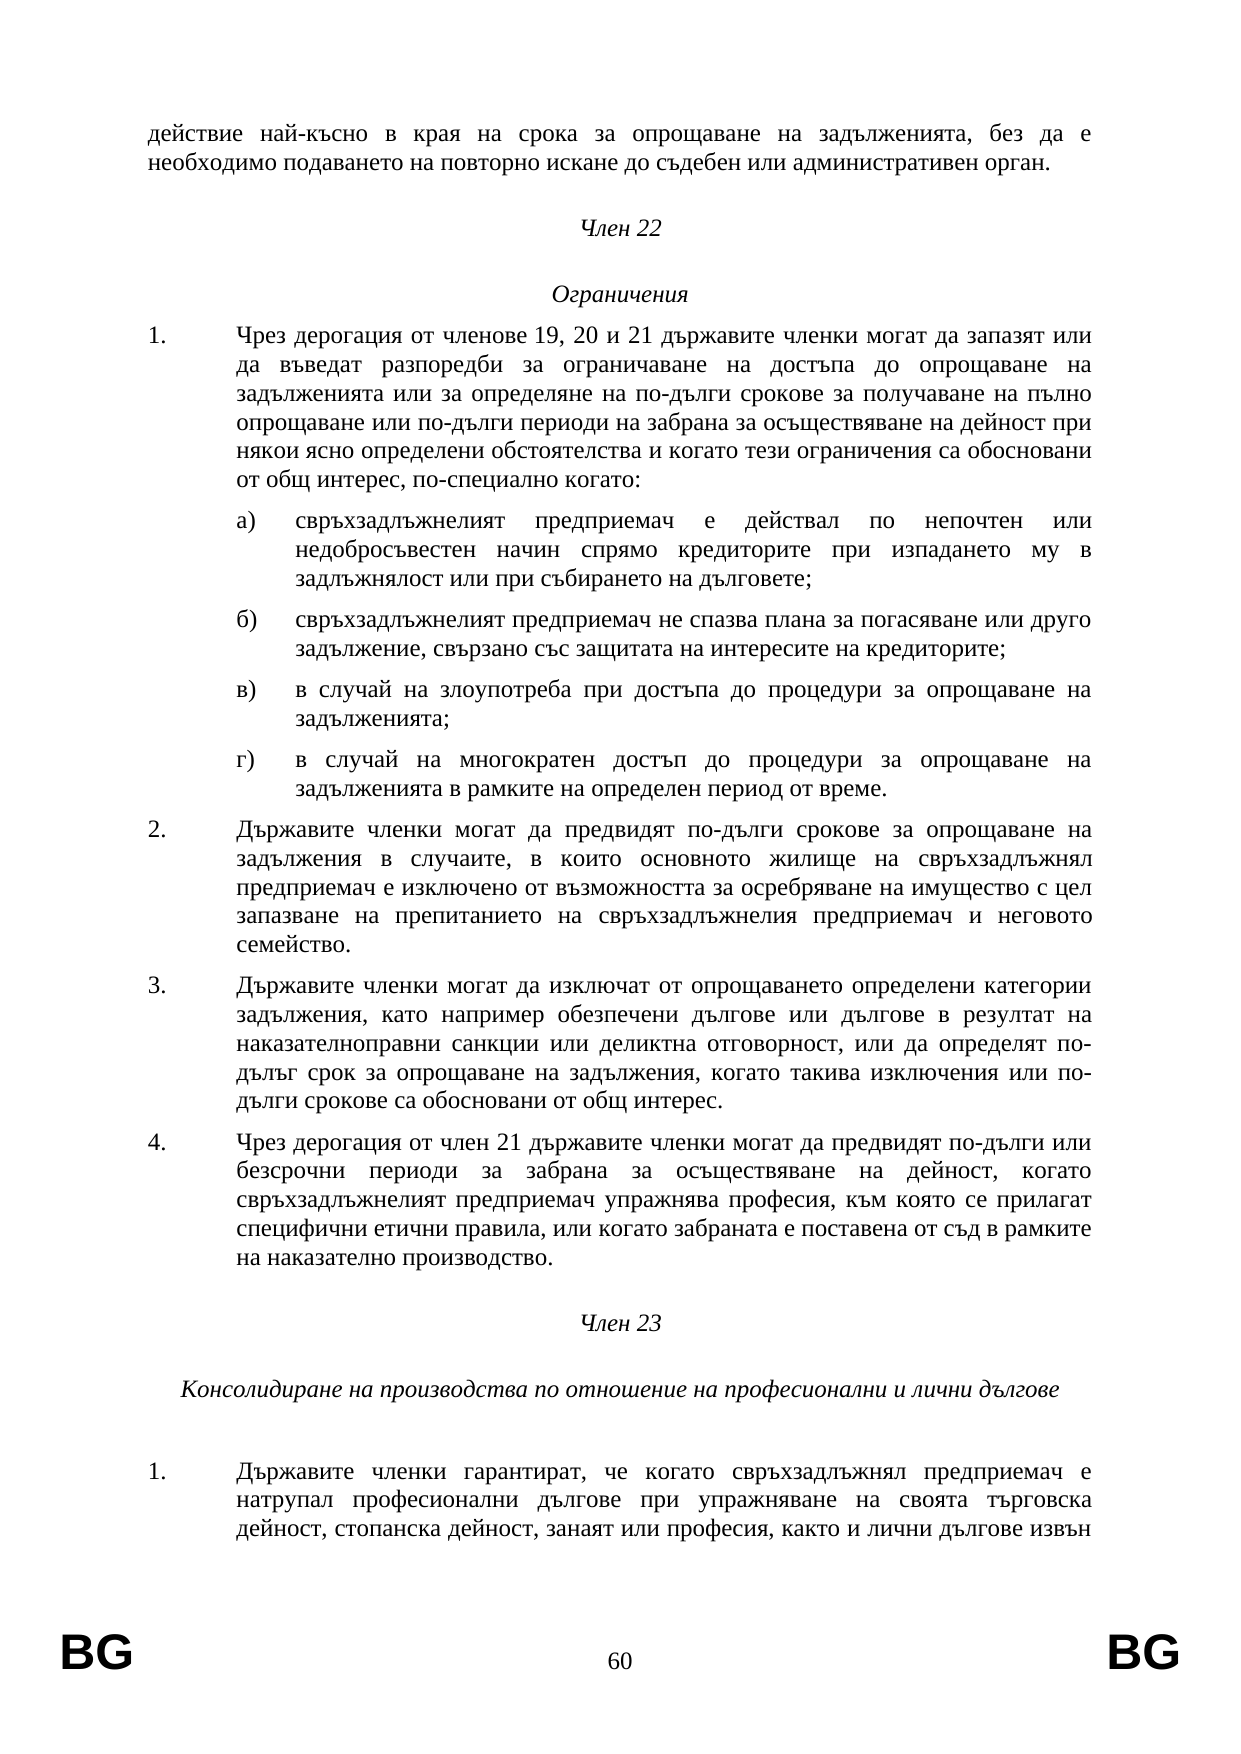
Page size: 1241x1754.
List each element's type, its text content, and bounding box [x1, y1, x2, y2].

text 4. Чрез дерогация от член 21 държавите членки могат да предвидят по-дълги или безсрочни периоди за забрана за осъществяване на дейност, когато свръхзадлъжнелият предприемач упражнява професия, към която се прилагат специфични етични правила, или когато забраната е поставена от съд в рамките на наказателно производство. [148, 1127, 1093, 1271]
text в) в случай на злоупотреба при достъпа до процедури за опрощаване на задълженията; [236, 674, 1093, 732]
text Ограничения [148, 279, 1093, 308]
text Член 22 [148, 213, 1093, 242]
text Член 23 [148, 1308, 1093, 1337]
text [148, 118, 1093, 176]
text а) свръхзадлъжнелият предприемач е действал по непочтен или недобросъвестен начин спрямо кредиторите при изпадането му в задлъжнялост или при събирането на дълговете; [236, 506, 1093, 592]
text 2. Държавите членки могат да предвидят по-дълги срокове за опрощаване на задължения в случаите, в които основното жилище на свръхзадлъжнял предприемач е изключено от възможността за осребряване на имущество с цел запазване на препитанието на свръхзадлъжнелия предприемач и неговото семейство. [148, 814, 1093, 958]
text б) свръхзадлъжнелият предприемач не спазва плана за погасяване или друго задължение, свързано със защитата на интересите на кредиторите; [236, 604, 1093, 662]
text 1. Чрез дерогация от членове 19, 20 и 21 държавите членки могат да запазят или да въведат разпоредби за ограничаване на достъпа до опрощаване на задълженията или за определяне на по-дълги срокове за получаване на пълно опрощаване или по-дълги периоди на забрана за осъществяване на дейност при някои ясно определени обстоятелства и когато тези ограничения са обосновани от общ интерес, по-специално когато: [148, 321, 1093, 493]
text Консолидиране на производства по отношение на професионални и лични дългове [148, 1374, 1093, 1403]
text г) в случай на многократен достъп до процедури за опрощаване на задълженията в рамките на определен период от време. [236, 744, 1093, 802]
text 3. Държавите членки могат да изключат от опрощаването определени категории задължения, като например обезпечени дългове или дългове в резултат на наказателноправни санкции или деликтна отговорност, или да определят по-дълъг срок за опрощаване на задължения, когато такива изключения или по-дълги срокове са обосновани от общ интерес. [148, 971, 1093, 1114]
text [148, 1456, 1093, 1542]
